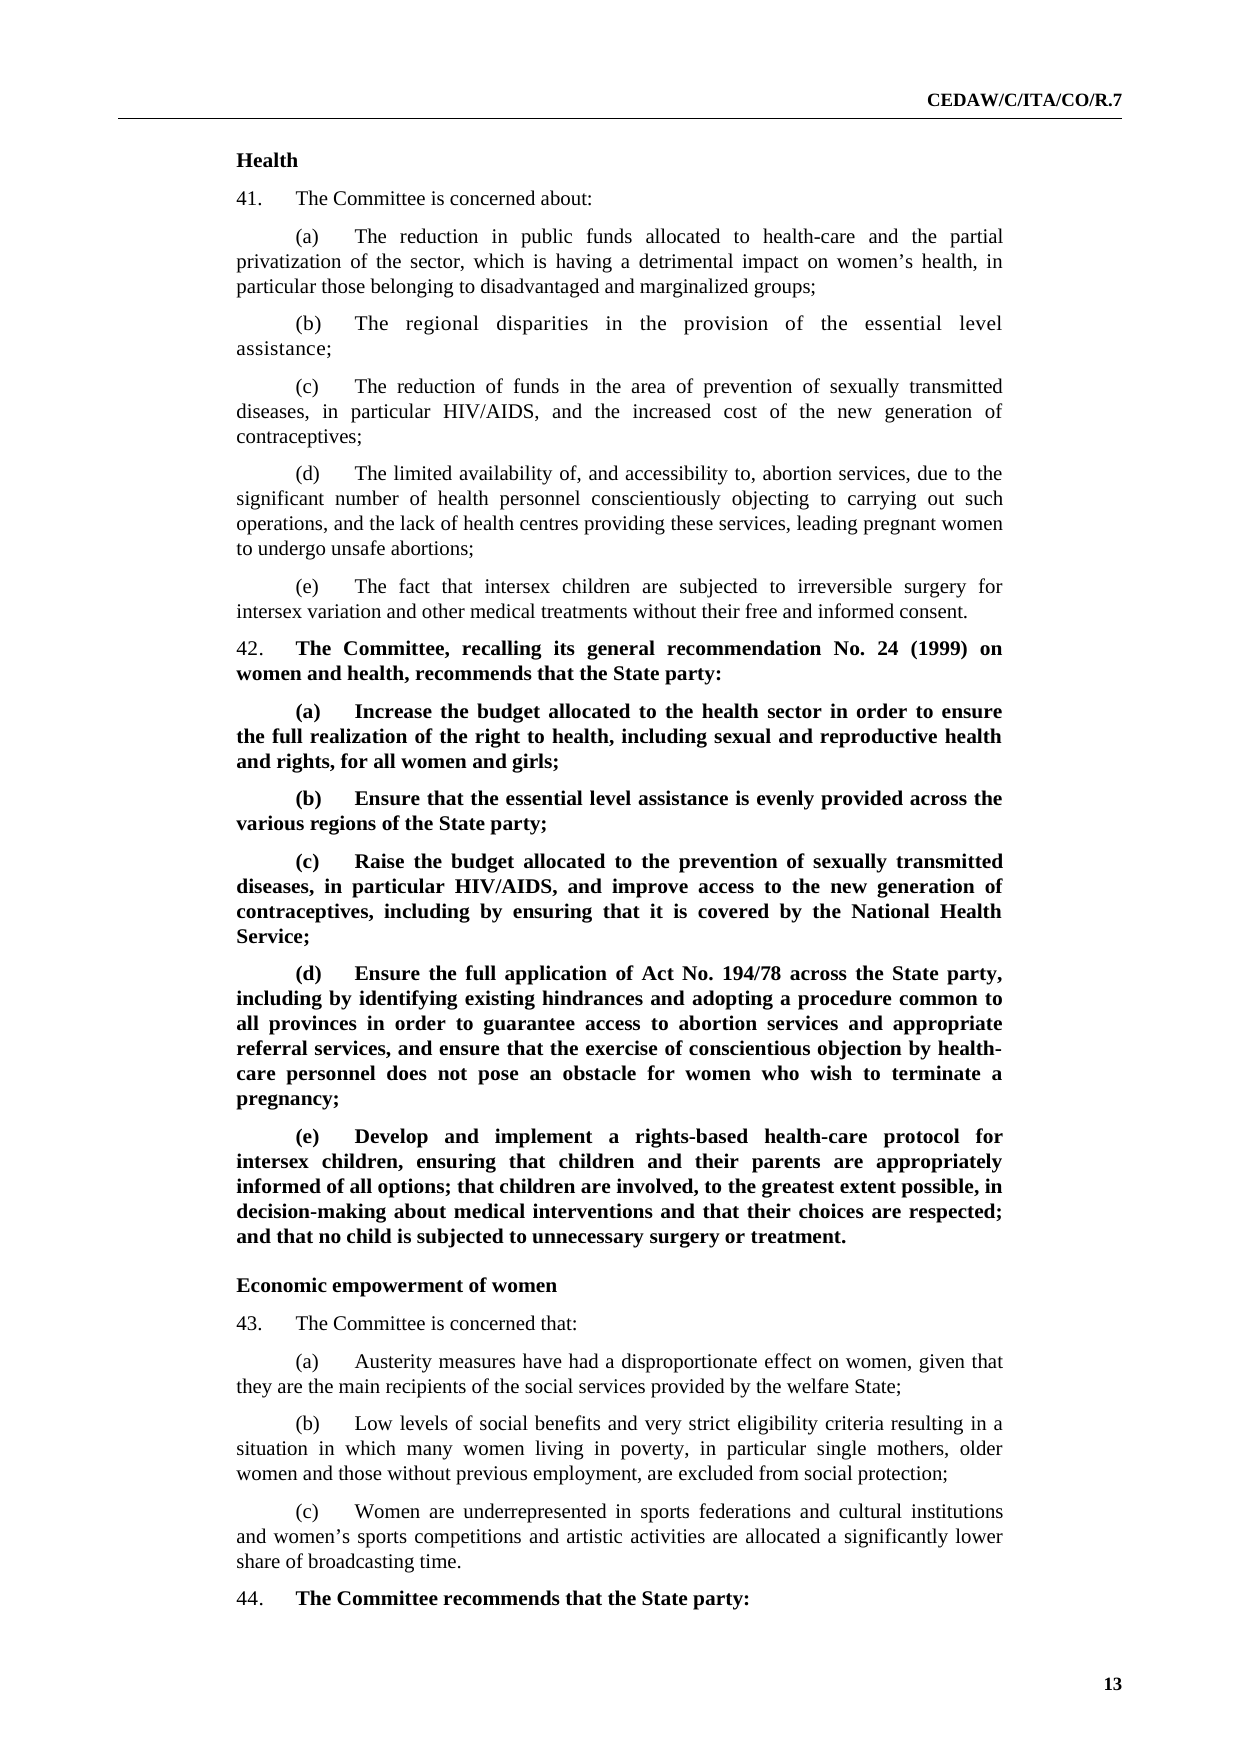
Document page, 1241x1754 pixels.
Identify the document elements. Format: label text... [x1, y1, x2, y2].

text (e) Develop and implement a rights-based health-care protocol for intersex children, ensuring that children and their parents are appropriately informed of all options; that children are involved, to the greatest extent possible, in decision-making about medical interventions and that their choices are respected; and that no child is subjected to unnecessary surgery or treatment. [236, 1123, 1004, 1248]
text (e) The fact that intersex children are subjected to irreversible surgery for intersex variation and other medical treatments without their free and informed consent. [236, 573, 1004, 623]
text (c) Women are underrepresented in sports federations and cultural institutions and women’s sports competitions and artistic activities are allocated a significantly lower share of broadcasting time. [236, 1498, 1004, 1573]
text (a) Increase the budget allocated to the health sector in order to ensure the full realization of the right to health, including sexual and reproductive health and rights, for all women and girls; [236, 698, 1004, 773]
text Economic empowerment of women [118, 1273, 1004, 1298]
text (b) Ensure that the essential level assistance is evenly provided across the various regions of the State party; [236, 785, 1004, 835]
text 43. The Committee is concerned that: [236, 1310, 1004, 1335]
text 42. The Committee, recalling its general recommendation No. 24 (1999) on women and health, recommends that the State party: [236, 635, 1004, 685]
text (d) The limited availability of, and accessibility to, abortion services, due to the significant number of health personnel conscientiously objecting to carrying out such operations, and the lack of health centres providing these services, leading pregnant women to undergo unsafe abortions; [236, 460, 1004, 560]
text (b) Low levels of social benefits and very strict eligibility criteria resulting in a situation in which many women living in poverty, in particular single mothers, older women and those without previous employment, are excluded from social protection; [236, 1410, 1004, 1485]
text (a) The reduction in public funds allocated to health-care and the partial privatization of the sector, which is having a detrimental impact on women’s health, in particular those belonging to disadvantaged and marginalized groups; [236, 223, 1004, 298]
text (c) Raise the budget allocated to the prevention of sexually transmitted diseases, in particular HIV/AIDS, and improve access to the new generation of contraceptives, including by ensuring that it is covered by the National Health Service; [236, 848, 1004, 948]
text 44. The Committee recommends that the State party: [236, 1585, 1004, 1610]
text (d) Ensure the full application of Act No. 194/78 across the State party, including by identifying existing hindrances and adopting a procedure common to all provinces in order to guarantee access to abortion services and appropriate referral services, and ensure that the exercise of conscientious objection by health-care personnel does not pose an obstacle for women who wish to terminate a pregnancy; [236, 960, 1004, 1110]
text Health [118, 148, 1004, 173]
text (c) The reduction of funds in the area of prevention of sexually transmitted diseases, in particular HIV/AIDS, and the increased cost of the new generation of contraceptives; [236, 373, 1004, 448]
text 41. The Committee is concerned about: [236, 185, 1004, 210]
text (b) The regional disparities in the provision of the essential level assistance; [236, 310, 1004, 360]
text (a) Austerity measures have had a disproportionate effect on women, given that they are the main recipients of the social services provided by the welfare State; [236, 1348, 1004, 1398]
